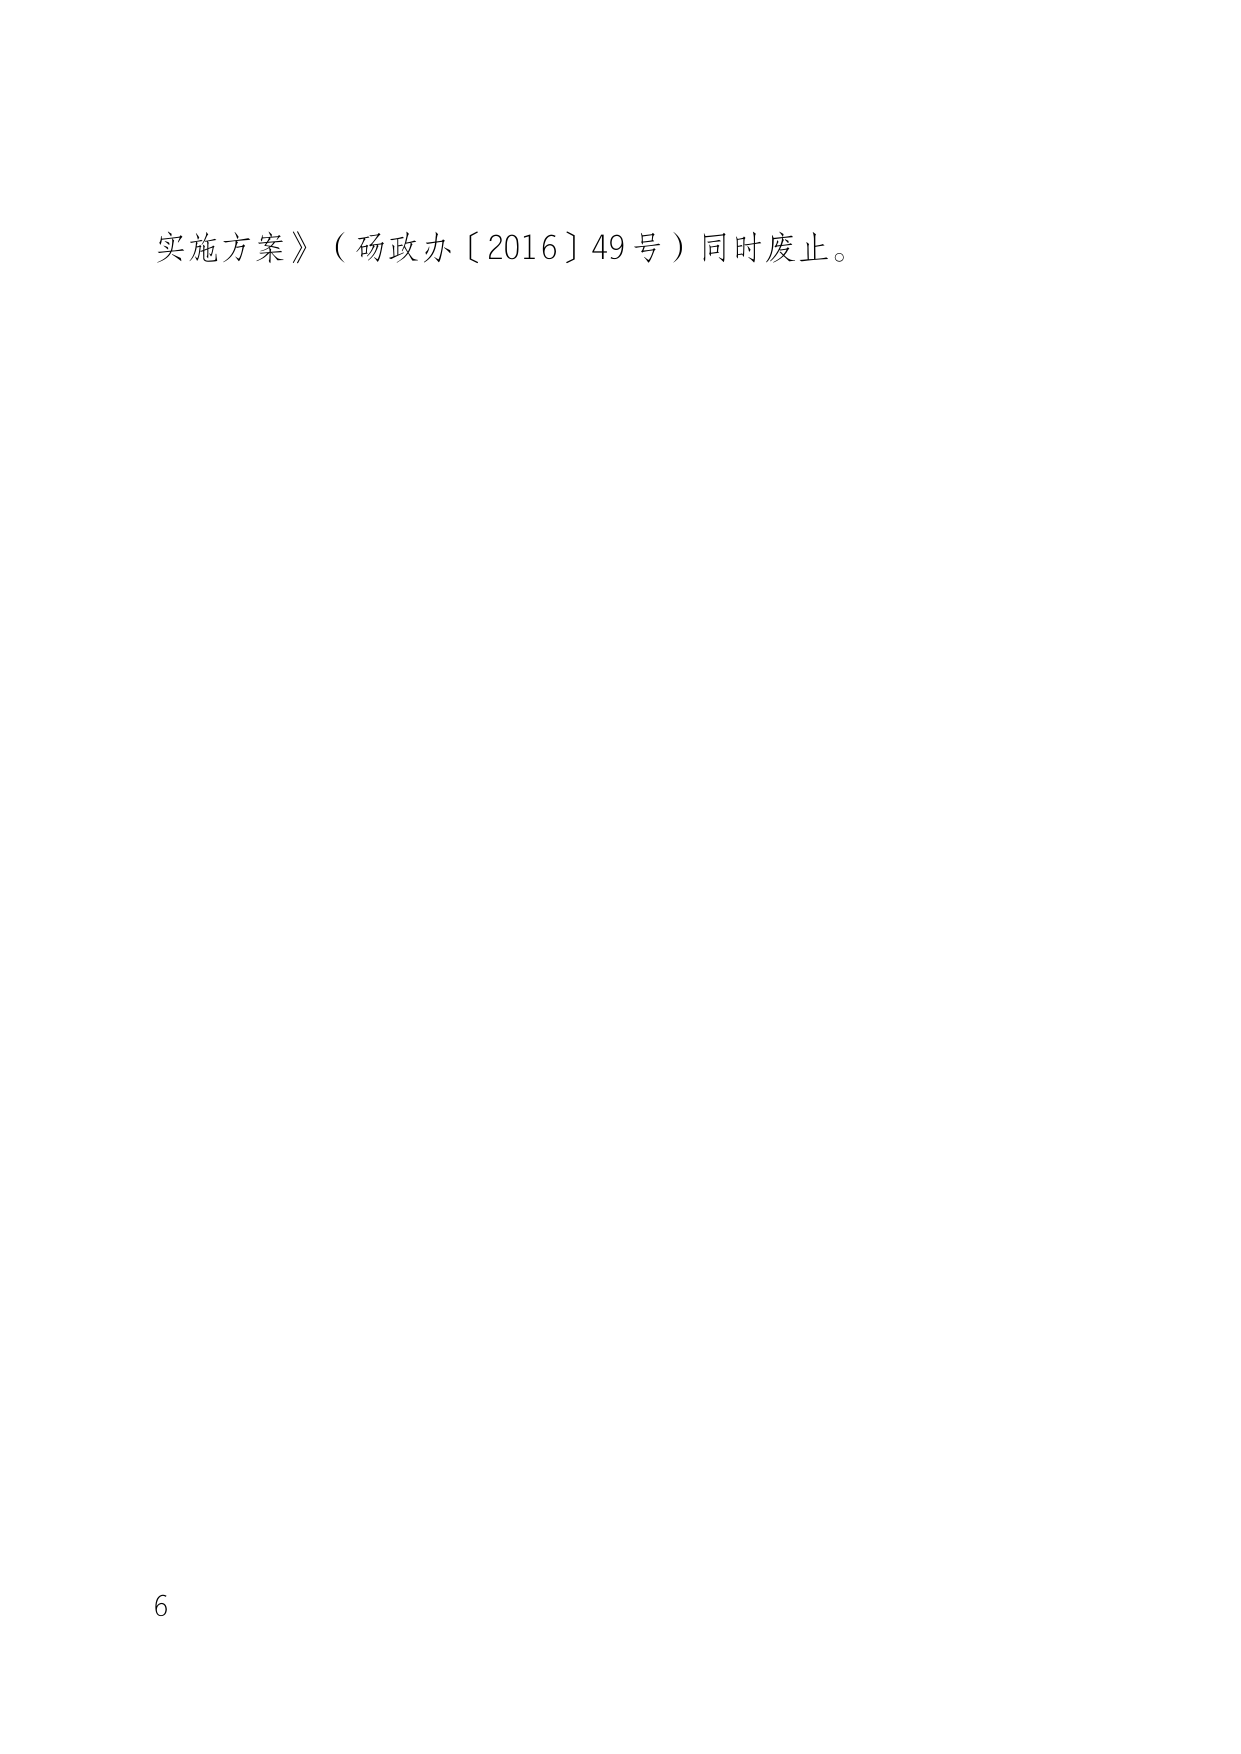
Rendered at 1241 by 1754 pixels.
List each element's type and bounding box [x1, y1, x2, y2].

text [153, 216, 1087, 281]
